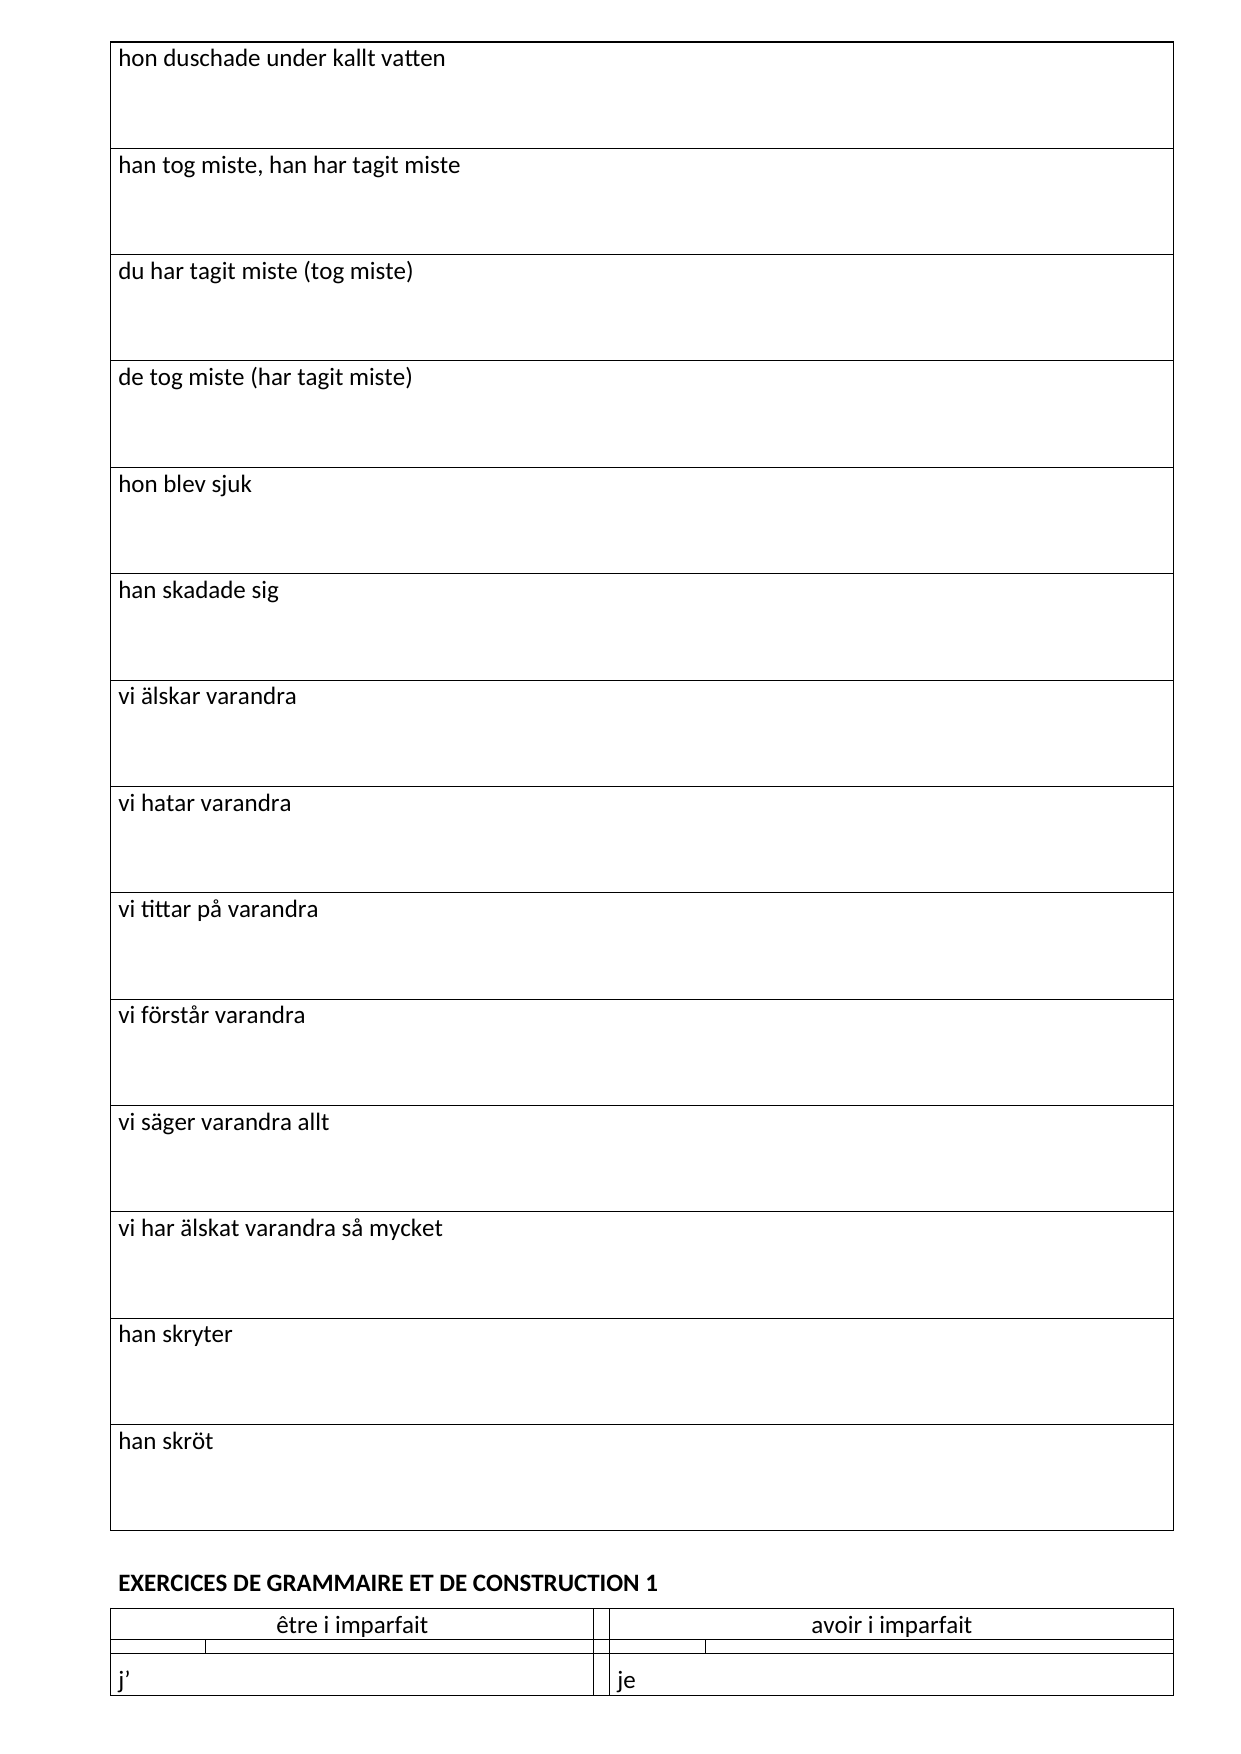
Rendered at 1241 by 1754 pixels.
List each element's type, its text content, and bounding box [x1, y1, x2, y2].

table_cell vi förstår varandra [111, 1000, 881, 1105]
table_cell vi tittar på varandra [111, 893, 881, 998]
table_cell han skryter [111, 1319, 881, 1424]
table_cell vi hatar varandra [111, 787, 881, 892]
table_cell [594, 1640, 609, 1653]
table_cell [881, 893, 1173, 998]
table_cell [881, 468, 1173, 573]
table_cell [706, 1654, 1173, 1695]
table_cell [881, 787, 1173, 892]
table_cell han tog miste, han har tagit miste [111, 149, 881, 254]
table_cell j’ [111, 1654, 206, 1695]
table_cell vi älskar varandra [111, 681, 881, 786]
table_cell [111, 1640, 205, 1653]
table_cell [610, 1640, 705, 1653]
table_cell han skadade sig [111, 574, 881, 679]
table_cell [881, 681, 1173, 786]
table_header avoir i imparfait [610, 1609, 1173, 1639]
table_cell [881, 1319, 1173, 1424]
table_cell [881, 1000, 1173, 1105]
table_cell du har tagit miste (tog miste) [111, 255, 881, 360]
text EXERCICES DE GRAMMAIRE ET DE CONSTRUCTION 1 [118, 1567, 1199, 1597]
table_cell [206, 1640, 593, 1653]
table_cell [881, 574, 1173, 679]
table_header [594, 1609, 609, 1639]
table_header être i imparfait [111, 1609, 593, 1639]
table_cell [206, 1654, 593, 1695]
table_cell [881, 255, 1173, 360]
table_cell [706, 1640, 1173, 1653]
table_cell je [610, 1654, 706, 1695]
table_cell [881, 1212, 1173, 1318]
table_cell [881, 43, 1173, 148]
table_cell [881, 149, 1173, 254]
table_cell vi har älskat varandra så mycket [111, 1212, 881, 1318]
table_cell hon duschade under kallt vatten [111, 43, 881, 148]
table_cell [594, 1654, 609, 1695]
table_cell han skröt [111, 1425, 881, 1530]
table_cell [881, 361, 1173, 467]
table_cell hon blev sjuk [111, 468, 881, 573]
table_cell de tog miste (har tagit miste) [111, 361, 881, 467]
table_cell [881, 1425, 1173, 1530]
table_cell [881, 1106, 1173, 1211]
table_cell vi säger varandra allt [111, 1106, 881, 1211]
